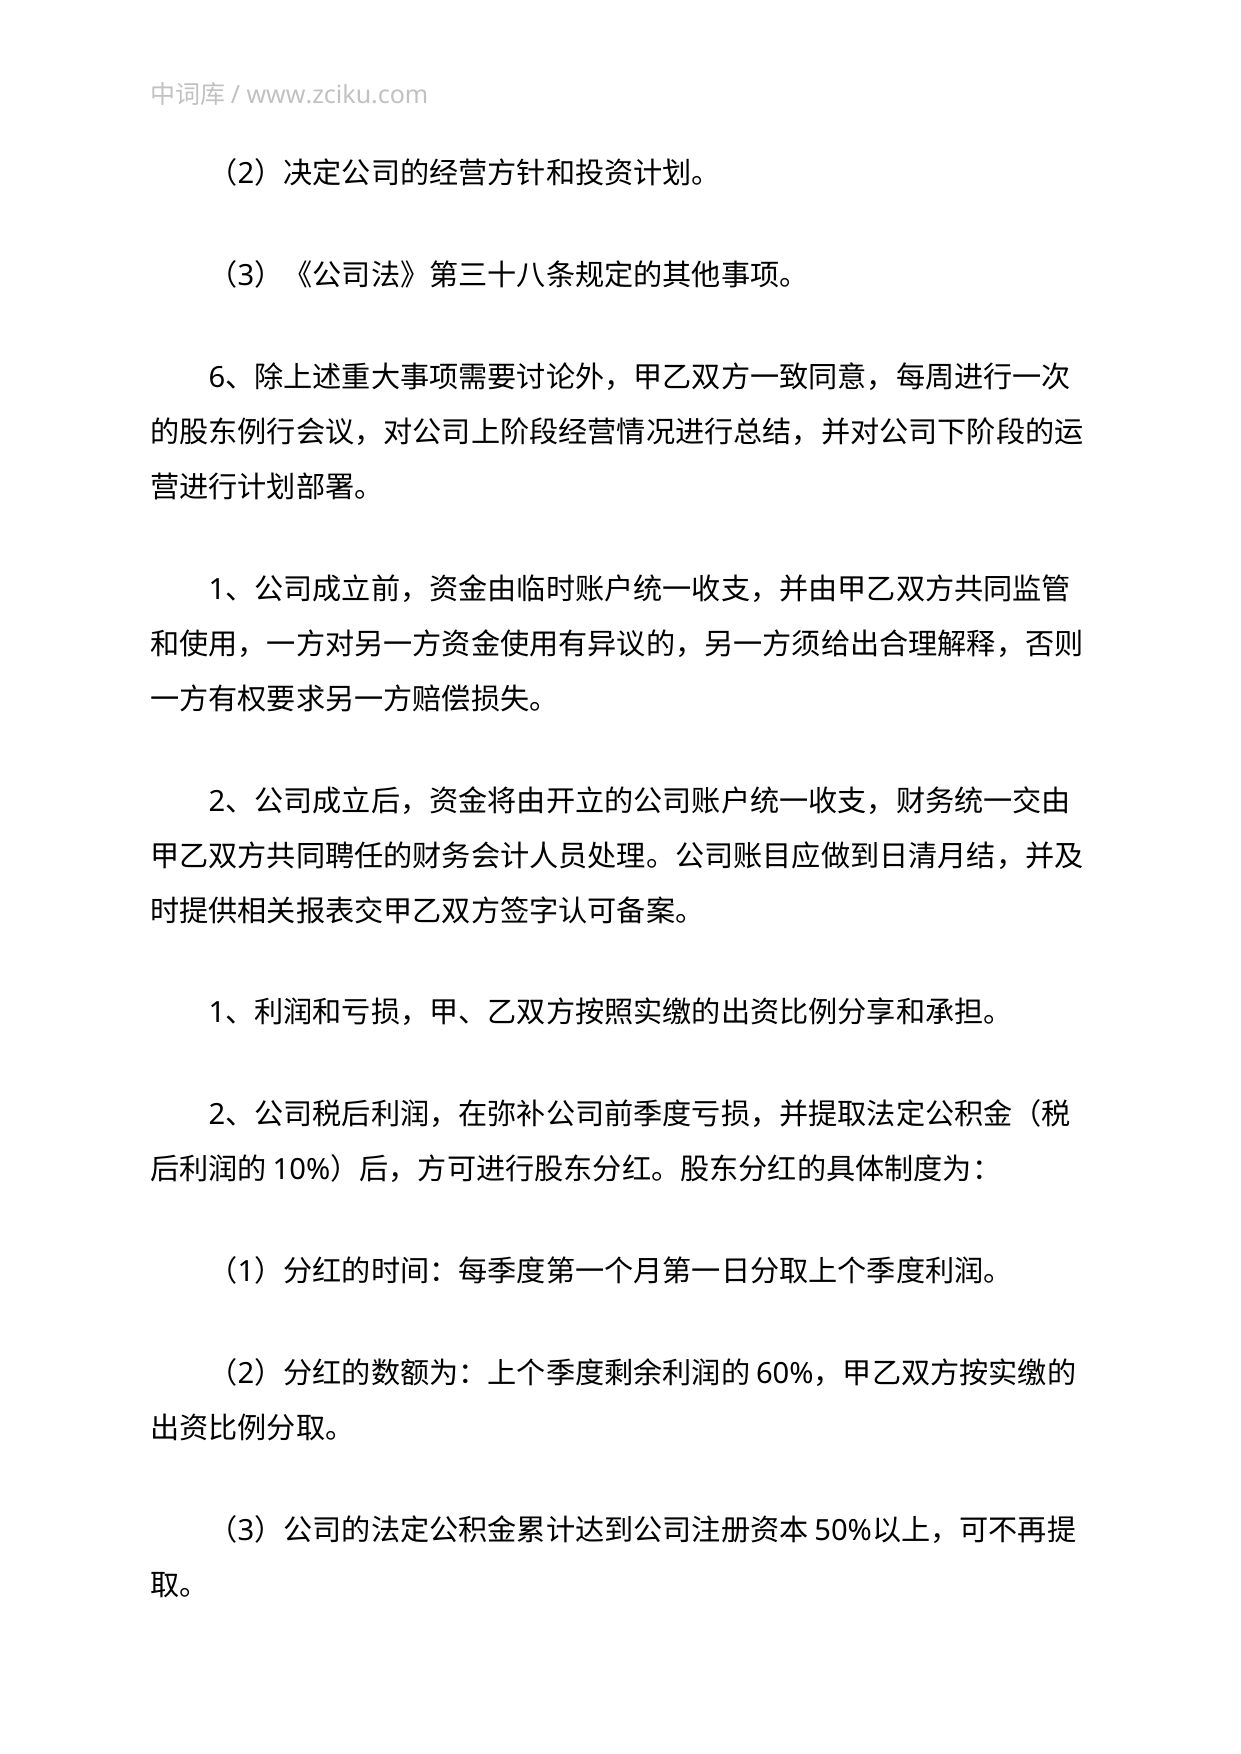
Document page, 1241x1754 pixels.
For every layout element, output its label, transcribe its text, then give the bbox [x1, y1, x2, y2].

text （2）决定公司的经营方针和投资计划。 [150, 150, 1090, 192]
text 1、利润和亏损，甲、乙双方按照实缴的出资比例分享和承担。 [150, 989, 1090, 1031]
text 1、公司成立前，资金由临时账户统一收支，并由甲乙双方共同监管和使用，一方对另一方资金使用有异议的，另一方须给出合理解释，否则一方有权要求另一方赔偿损失。 [150, 566, 1090, 718]
text （3）公司的法定公积金累计达到公司注册资本50%以上，可不再提取。 [150, 1507, 1090, 1604]
text （3）《公司法》第三十八条规定的其他事项。 [150, 252, 1090, 294]
text 2、公司成立后，资金将由开立的公司账户统一收支，财务统一交由甲乙双方共同聘任的财务会计人员处理。公司账目应做到日清月结，并及时提供相关报表交甲乙双方签字认可备案。 [150, 777, 1090, 929]
text （2）分红的数额为：上个季度剩余利润的60%，甲乙双方按实缴的出资比例分取。 [150, 1350, 1090, 1447]
text （1）分红的时间：每季度第一个月第一日分取上个季度利润。 [150, 1248, 1090, 1290]
text 2、公司税后利润，在弥补公司前季度亏损，并提取法定公积金（税后利润的10%）后，方可进行股东分红。股东分红的具体制度为： [150, 1091, 1090, 1188]
text 6、除上述重大事项需要讨论外，甲乙双方一致同意，每周进行一次的股东例行会议，对公司上阶段经营情况进行总结，并对公司下阶段的运营进行计划部署。 [150, 354, 1090, 506]
